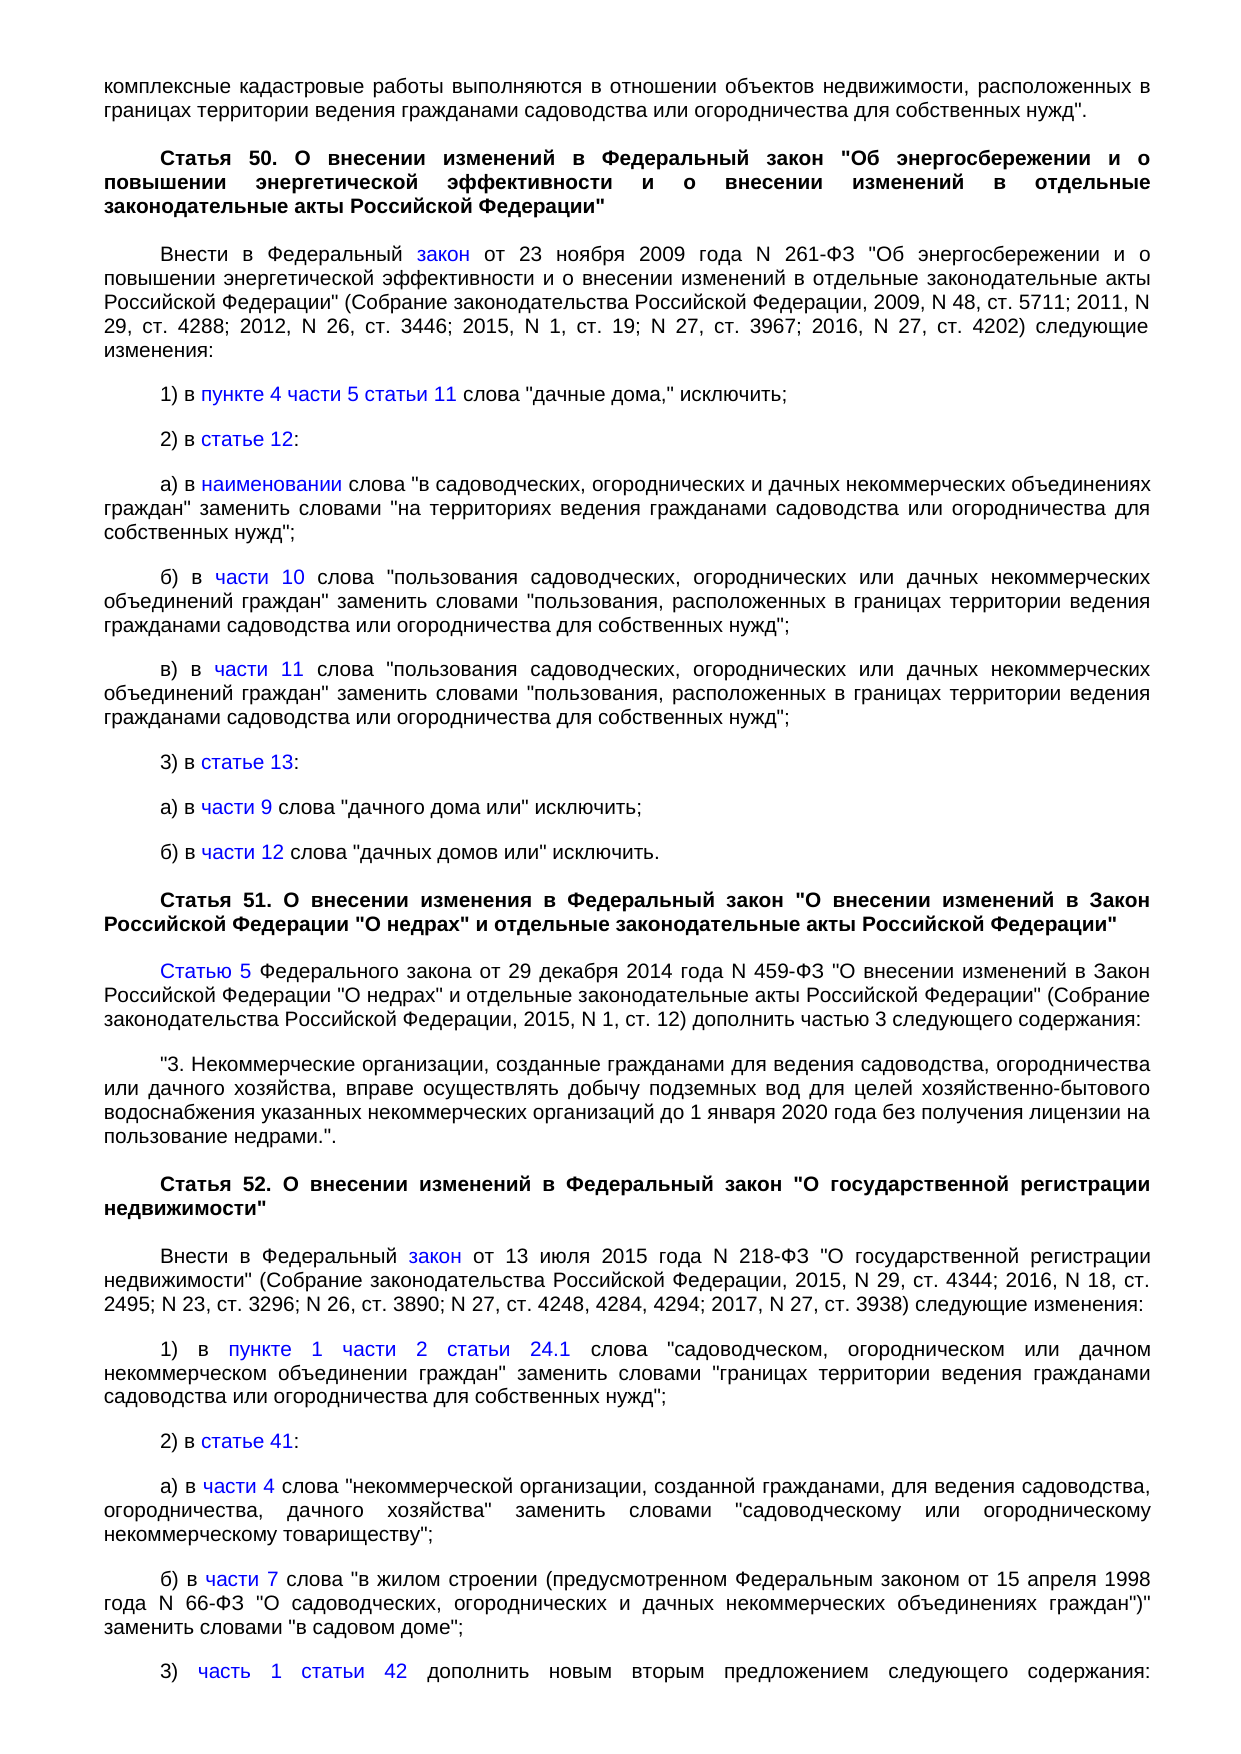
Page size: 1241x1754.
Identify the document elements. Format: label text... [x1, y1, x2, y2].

text б) в части 12 слова "дачных домов или" исключить. [103, 839, 1152, 863]
title Статья 51. О внесении изменения в Федеральный закон "О внесении изменений в Закон Российской Федерации "О недрах" и отдельные законодательные акты Российской Федерации" [103, 887, 1152, 935]
text б) в части 10 слова "пользования садоводческих, огороднических или дачных некоммерческих объединений граждан" заменить словами "пользования, расположенных в границах территории ведения гражданами садоводства или огородничества для собственных нужд"; [103, 564, 1152, 636]
title Статья 50. О внесении изменений в Федеральный закон "Об энергосбережении и о повышении энергетической эффективности и о внесении изменений в отдельные законодательные акты Российской Федерации" [103, 146, 1152, 218]
text б) в части 7 слова "в жилом строении (предусмотренном Федеральным законом от 15 апреля 1998 года N 66-ФЗ "О садоводческих, огороднических и дачных некоммерческих объединениях граждан")" заменить словами "в садовом доме"; [103, 1567, 1152, 1638]
text 2) в статье 12: [103, 427, 1152, 451]
text 2) в статье 41: [103, 1429, 1152, 1453]
text 3) в статье 13: [103, 750, 1152, 774]
text "3. Некоммерческие организации, созданные гражданами для ведения садоводства, огородничества или дачного хозяйства, вправе осуществлять добычу подземных вод для целей хозяйственно-бытового водоснабжения указанных некоммерческих организаций до 1 января 2020 года без получения лицензии на пользование недрами.". [103, 1052, 1152, 1148]
title Статья 52. О внесении изменений в Федеральный закон "О государственной регистрации недвижимости" [103, 1172, 1152, 1220]
text а) в части 4 слова "некоммерческой организации, созданной гражданами, для ведения садоводства, огородничества, дачного хозяйства" заменить словами "садоводческому или огородническому некоммерческому товариществу"; [103, 1474, 1152, 1546]
text Внести в Федеральный закон от 23 ноября 2009 года N 261-ФЗ "Об энергосбережении и о повышении энергетической эффективности и о внесении изменений в отдельные законодательные акты Российской Федерации" (Собрание законодательства Российской Федерации, 2009, N 48, ст. 5711; 2011, N 29, ст. 4288; 2012, N 26, ст. 3446; 2015, N 1, ст. 19; N 27, ст. 3967; 2016, N 27, ст. 4202) следующие изменения: [103, 242, 1152, 361]
text 1) в пункте 1 части 2 статьи 24.1 слова "садоводческом, огородническом или дачном некоммерческом объединении граждан" заменить словами "границах территории ведения гражданами садоводства или огородничества для собственных нужд"; [103, 1336, 1152, 1408]
text а) в части 9 слова "дачного дома или" исключить; [103, 795, 1152, 819]
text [103, 1659, 1152, 1683]
text в) в части 11 слова "пользования садоводческих, огороднических или дачных некоммерческих объединений граждан" заменить словами "пользования, расположенных в границах территории ведения гражданами садоводства или огородничества для собственных нужд"; [103, 657, 1152, 729]
text Статью 5 Федерального закона от 29 декабря 2014 года N 459-ФЗ "О внесении изменений в Закон Российской Федерации "О недрах" и отдельные законодательные акты Российской Федерации" (Собрание законодательства Российской Федерации, 2015, N 1, ст. 12) дополнить частью 3 следующего содержания: [103, 959, 1152, 1031]
text Внести в Федеральный закон от 13 июля 2015 года N 218-ФЗ "О государственной регистрации недвижимости" (Собрание законодательства Российской Федерации, 2015, N 29, ст. 4344; 2016, N 18, ст. 2495; N 23, ст. 3296; N 26, ст. 3890; N 27, ст. 4248, 4284, 4294; 2017, N 27, ст. 3938) следующие изменения: [103, 1244, 1152, 1316]
text а) в наименовании слова "в садоводческих, огороднических и дачных некоммерческих объединениях граждан" заменить словами "на территориях ведения гражданами садоводства или огородничества для собственных нужд"; [103, 472, 1152, 544]
text 1) в пункте 4 части 5 статьи 11 слова "дачные дома," исключить; [103, 382, 1152, 406]
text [103, 74, 1152, 122]
